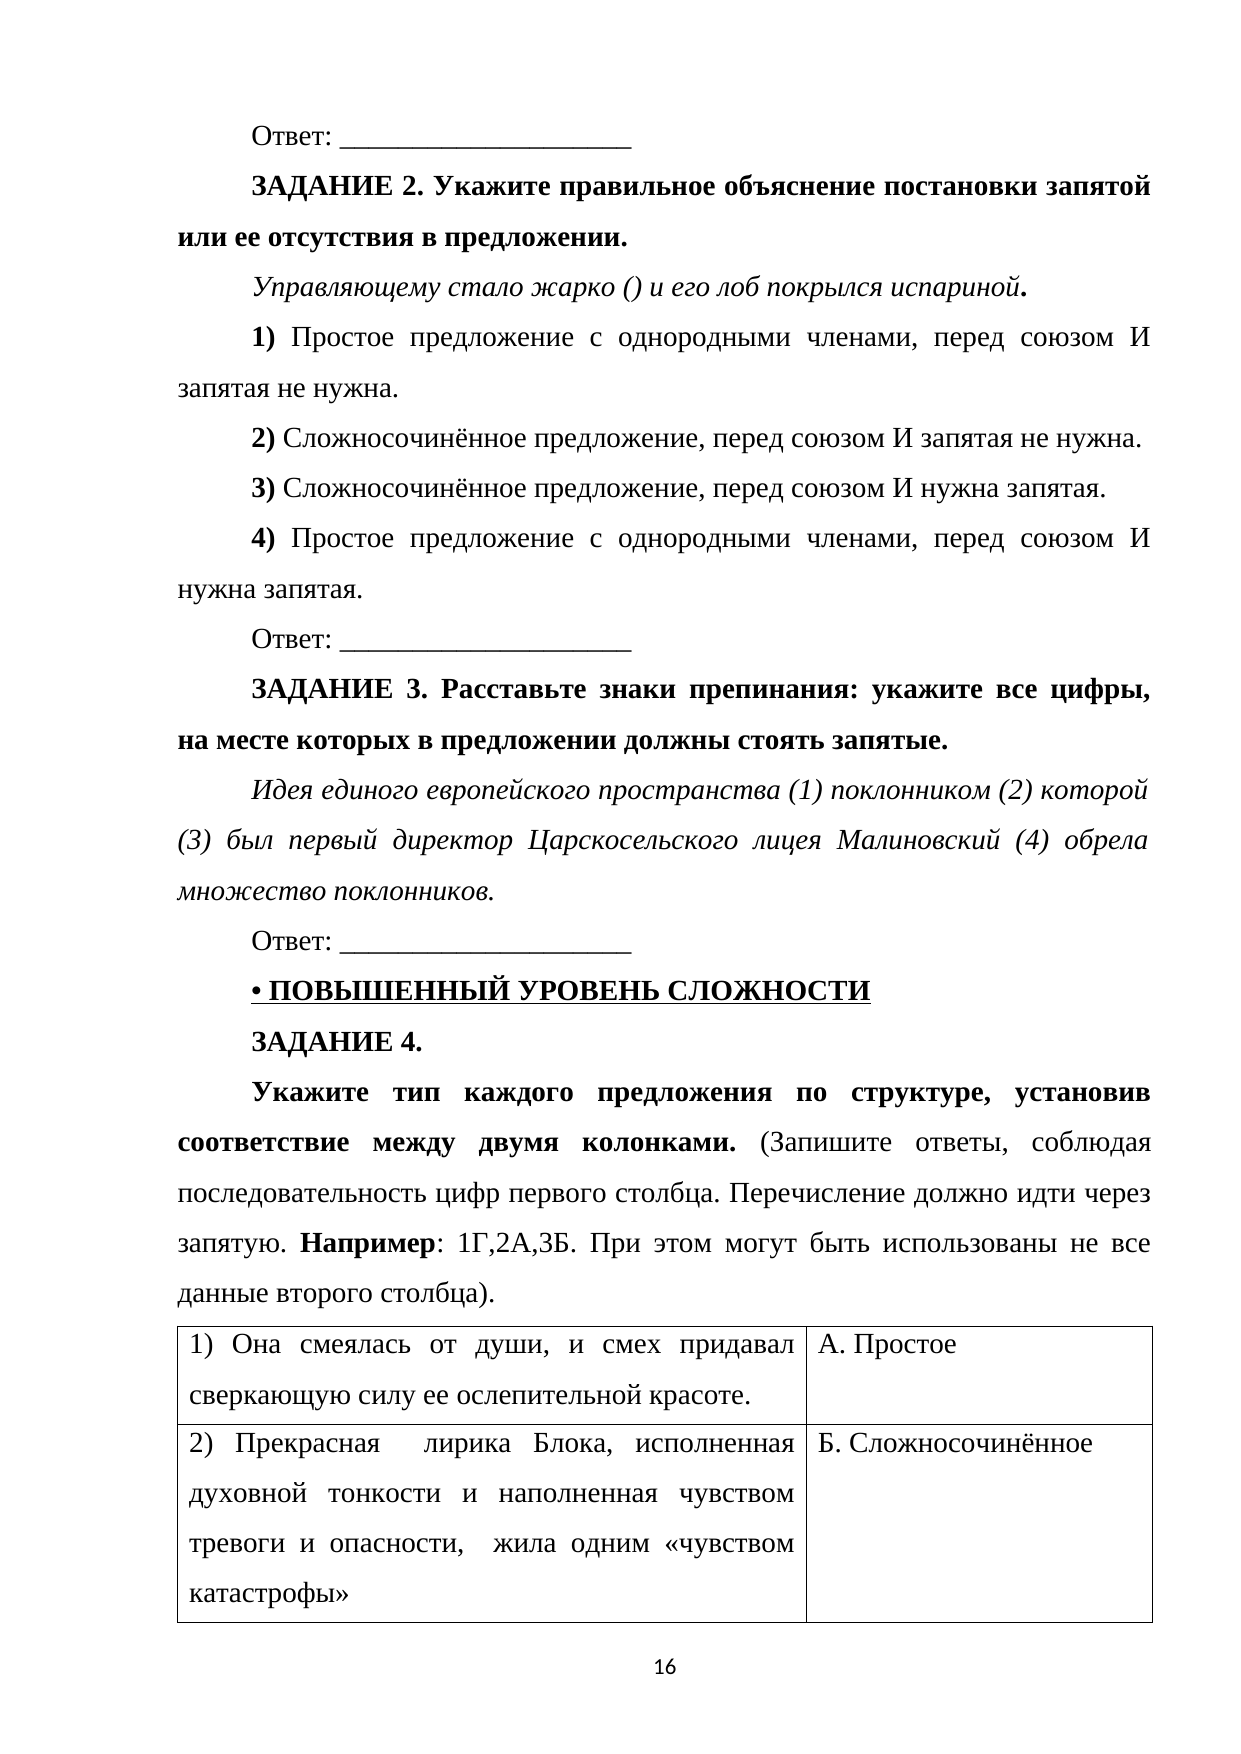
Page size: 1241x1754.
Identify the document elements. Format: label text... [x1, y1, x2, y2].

text ЗАДАНИЕ 2. Укажите правильное объяснение постановки запятой или ее отсутствия в предложении. [177, 168, 1152, 252]
table_cell 2) Прекрасная лирика Блока, исполненная духовной тонкости и наполненная чувством тревоги и опасности, жила одним «чувством катастрофы» [178, 1425, 806, 1622]
table_header 1) Она смеялась от души, и смех придавал сверкающую силу ее ослепительной красоте. [178, 1327, 806, 1424]
text Укажите тип каждого предложения по структуре, установив соответствие между двумя колонками. (Запишите ответы, соблюдая последовательность цифр первого столбца. Перечисление должно идти через запятую. Например: 1Г,2А,3Б. При этом могут быть использованы не все данные второго столбца). [177, 1074, 1152, 1309]
text Идея единого европейского пространства (1) поклонником (2) которой (3) был первый директор Царскосельского лицея Малиновский (4) обрела множество поклонников. [177, 772, 1152, 906]
text 4) Простое предложение с однородными членами, перед союзом И нужна запятая. [177, 521, 1152, 604]
text • ПОВЫШЕННЫЙ УРОВЕНЬ СЛОЖНОСТИ [177, 973, 1152, 1007]
text ЗАДАНИЕ 3. Расставьте знаки препинания: укажите все цифры, на месте которых в предложении должны стоять запятые. [177, 672, 1152, 755]
text Ответ: ____________________ [177, 621, 1152, 655]
text 2) Сложносочинённое предложение, перед союзом И запятая не нужна. [177, 420, 1152, 453]
text ЗАДАНИЕ 4. [177, 1024, 1152, 1057]
text Управляющему стало жарко () и его лоб покрылся испариной. [177, 269, 1152, 303]
text 1) Простое предложение с однородными членами, перед союзом И запятая не нужна. [177, 319, 1152, 403]
text 3) Сложносочинённое предложение, перед союзом И нужна запятая. [177, 470, 1152, 504]
text Ответ: ____________________ [177, 923, 1152, 957]
text Ответ: ____________________ [177, 118, 1152, 152]
table_cell Б. Сложносочинённое [807, 1425, 1152, 1622]
table_header А. Простое [807, 1327, 1152, 1424]
